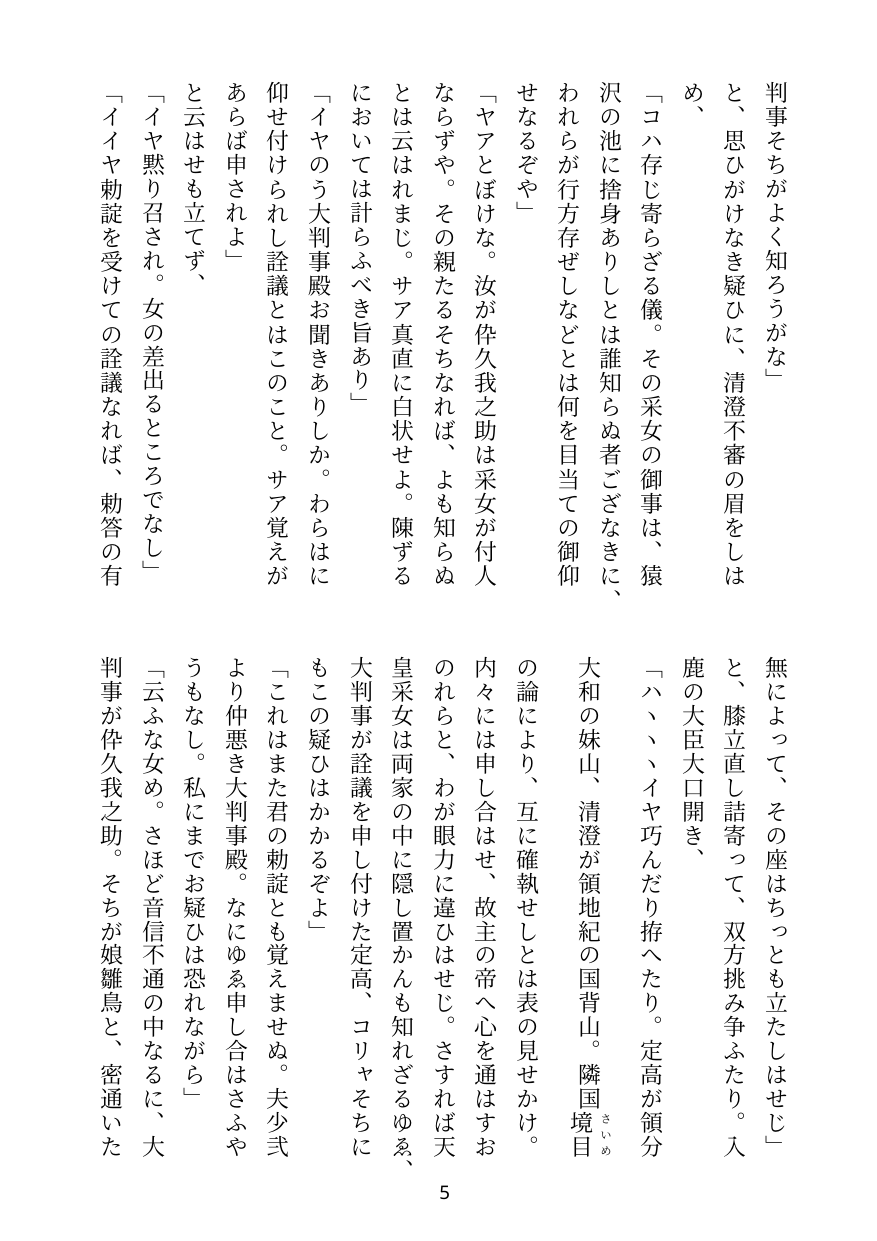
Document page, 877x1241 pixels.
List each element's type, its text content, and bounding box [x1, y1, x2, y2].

text と、思ひがけなき疑ひに、清澄不審の眉をしはめ、 [673, 81, 756, 589]
text 「イヤ黙り召され。女の差出るところでなし」 [133, 81, 174, 589]
text 「ヤアとぼけな。汝が伜久我之助は采女が付人ならずや。その親たるそちなれば、よも知らぬとは云はれまじ。サア真直に白状せよ。陳ずるにおいては計らふべき旨あり」 [340, 81, 507, 589]
text 「イイヤ勅諚を受けての詮議なれば、勅答の有無によって、その座はちっとも立たしはせじ」 [91, 81, 133, 589]
text 「云ふな女め。さほど音信不通の中なるに、大判事が伜久我之助。そちが娘雛鳥と、密通いたしをるはいかに。イヤ知るまじと思ふか、伜どもが縁につながれたる汝らなれば、両方ともに吟味は逃れぬ。なんと肝にこたへふが」 [91, 652, 174, 1159]
text と、膝立直し詰寄って、双方挑み争ふたり。入鹿の大臣大口開き、 [673, 652, 756, 1159]
text 「イヤのう大判事殿お聞きありしか。わらはに仰せ付けられし詮議とはこのこと。サア覚えがあらば申されよ」 [216, 81, 340, 589]
text 「ホヽその仔細といっぱ、先帝の采女の局を、まろが后妃に定めんと行方を尋ね求めるところ、猿沢の池へ入水せし由。いかにしても合点行かず。察する所采女がありかは、判事そちがよく知ろうがな」 [756, 81, 798, 589]
text 「コハ存じ寄らざる儀。その采女の御事は、猿沢の池に捨身ありしとは誰知らぬ者ござなきに、われらが行方存ぜしなどとは何を目当ての御仰せなるぞや」 [507, 81, 673, 589]
text 「ハヽヽヽイヤ巧んだり拵へたり。定高が領分大和の妹山、清澄が領地紀の国背山。隣国の論により、互に確執せしとは表の見せかけ。内々には申し合はせ、故主の帝へ心を通はすおのれらと、わが眼力に違ひはせじ。さすれば天皇采女は両家の中に隠し置かんも知れざるゆゑ、大判事が詮議を申し付けた定高、コリャそちにもこの疑ひはかかるぞよ」 [299, 652, 673, 1159]
text 「イイヤ勅諚を受けての詮議なれば、勅答の有無によって、その座はちっとも立たしはせじ」 [756, 652, 798, 1159]
text と云はせも立てず、 [174, 81, 216, 589]
text 「これはまた君の勅諚とも覚えませぬ。夫少弐より仲悪き大判事殿。なにゆゑ申し合はさふやうもなし。私にまでお疑ひは恐れながら」 [174, 652, 299, 1159]
